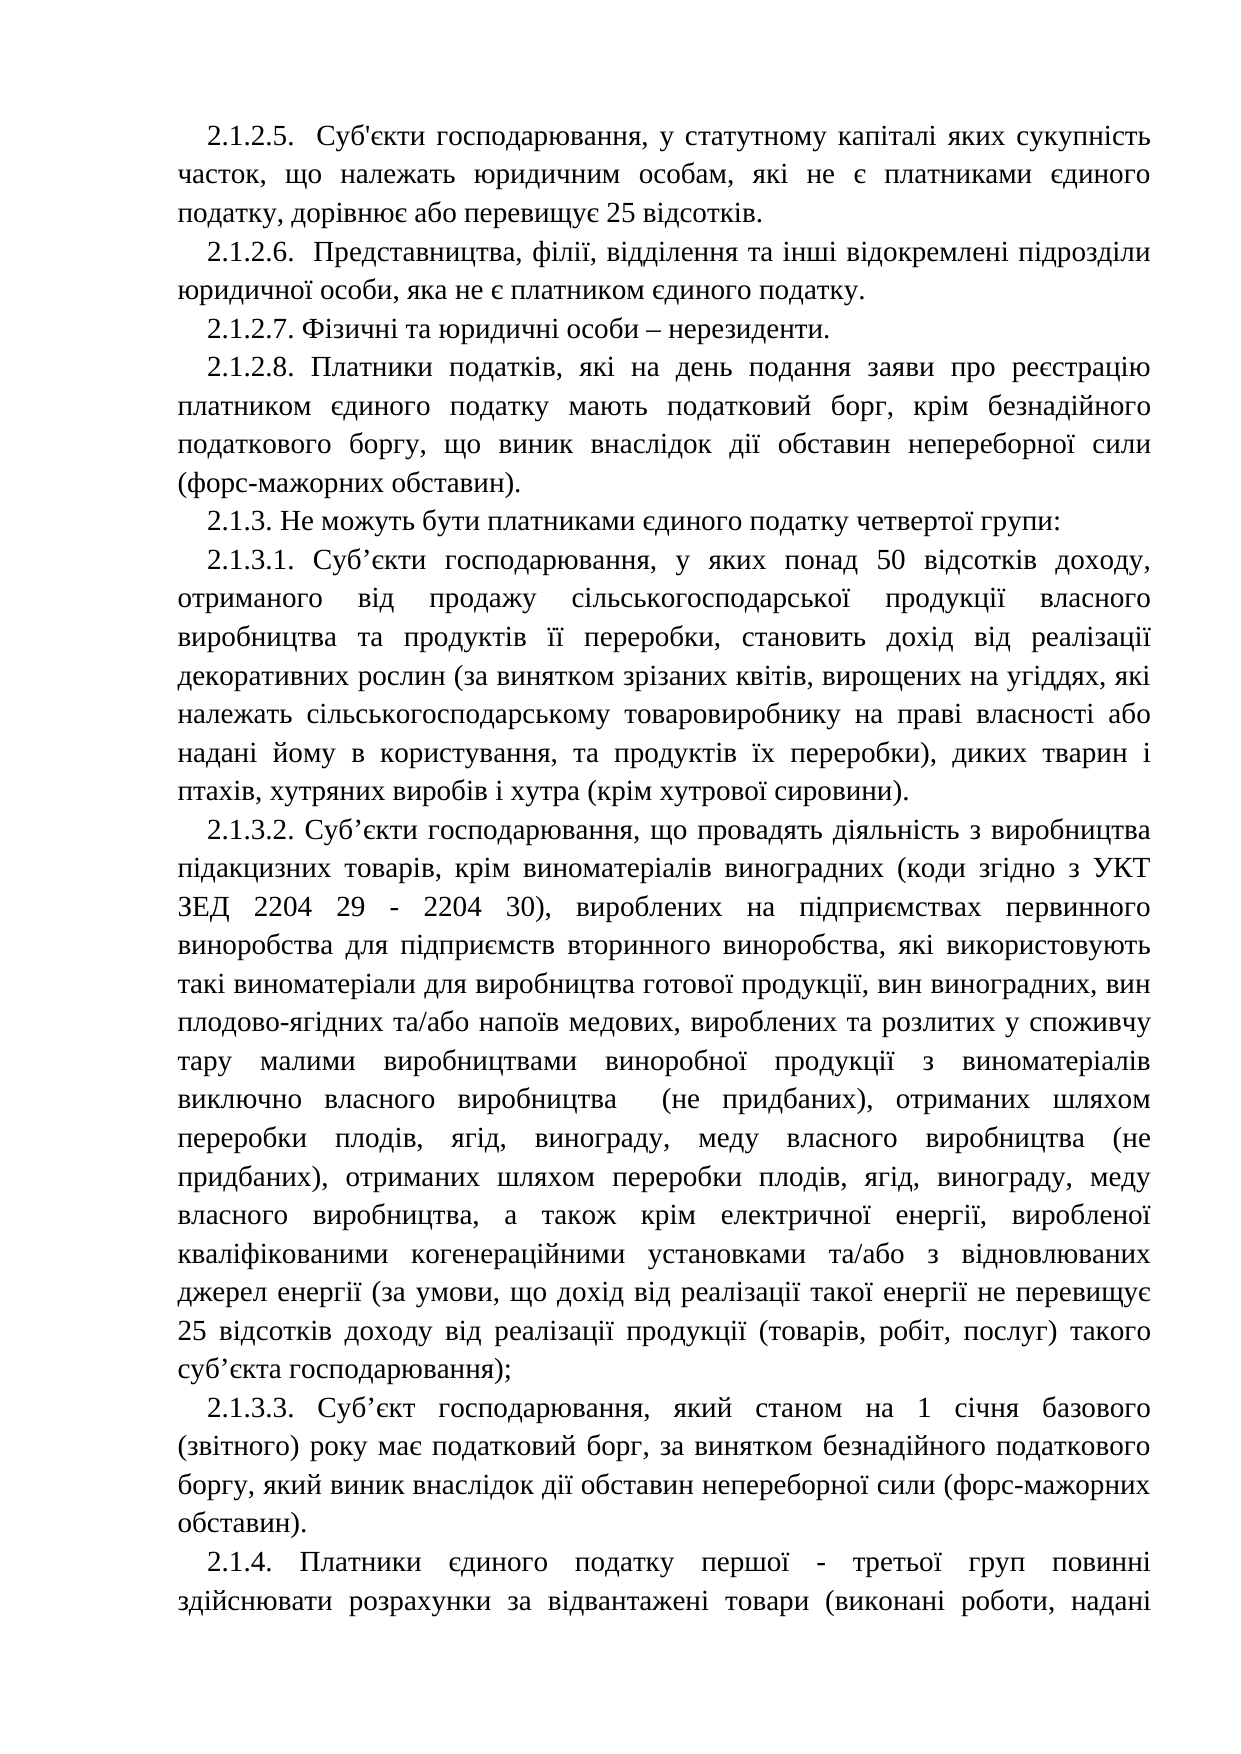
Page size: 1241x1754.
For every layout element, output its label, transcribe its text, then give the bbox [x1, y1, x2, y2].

text 2.1.2.6. Представництва, філії, відділення та інші відокремлені підрозділи юридичної особи, яка не є платником єдиного податку. [177, 234, 1152, 306]
text 2.1.3.1. Суб’єкти господарювання, у яких понад 50 відсотків доходу, отриманого від продажу сільськогосподарської продукції власного виробництва та продуктів її переробки, становить дохід від реалізації декоративних рослин (за винятком зрізаних квітів, вирощених на угіддях, які належать сільськогосподарському товаровиробнику на праві власності або надані йому в користування, та продуктів їх переробки), диких тварин і птахів, хутряних виробів і хутра (крім хутрової сировини). [177, 542, 1152, 807]
text 2.1.3. Не можуть бути платниками єдиного податку четвертої групи: [177, 503, 1152, 537]
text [177, 1544, 1152, 1616]
text 2.1.2.8. Платники податків, які на день подання заяви про реєстрацію платником єдиного податку мають податковий борг, крім безнадійного податкового боргу, що виник внаслідок дії обставин непереборної сили (форс-мажорних обставин). [177, 349, 1152, 498]
text 2.1.2.5. Суб'єкти господарювання, у статутному капіталі яких сукупність часток, що належать юридичним особам, які не є платниками єдиного податку, дорівнює або перевищує 25 відсотків. [177, 118, 1152, 229]
text 2.1.2.7. Фізичні та юридичні особи – нерезиденти. [177, 311, 1152, 344]
text 2.1.3.3. Суб’єкт господарювання, який станом на 1 січня базового (звітного) року має податковий борг, за винятком безнадійного податкового боргу, який виник внаслідок дії обставин непереборної сили (форс-мажорних обставин). [177, 1390, 1152, 1539]
text 2.1.3.2. Суб’єкти господарювання, що провадять діяльність з виробництва підакцизних товарів, крім виноматеріалів виноградних (коди згідно з УКТ ЗЕД 2204 29 - 2204 30), вироблених на підприємствах первинного виноробства для підприємств вторинного виноробства, які використовують такі виноматеріали для виробництва готової продукції, вин виноградних, вин плодово-ягідних та/або напоїв медових, вироблених та розлитих у споживчу тару малими виробництвами виноробної продукції з виноматеріалів виключно власного виробництва (не придбаних), отриманих шляхом переробки плодів, ягід, винограду, меду власного виробництва (не придбаних), отриманих шляхом переробки плодів, ягід, винограду, меду власного виробництва, а також крім електричної енергії, виробленої кваліфікованими когенераційними установками та/або з відновлюваних джерел енергії (за умови, що дохід від реалізації такої енергії не перевищує 25 відсотків доходу від реалізації продукції (товарів, робіт, послуг) такого суб’єкта господарювання); [177, 812, 1152, 1385]
